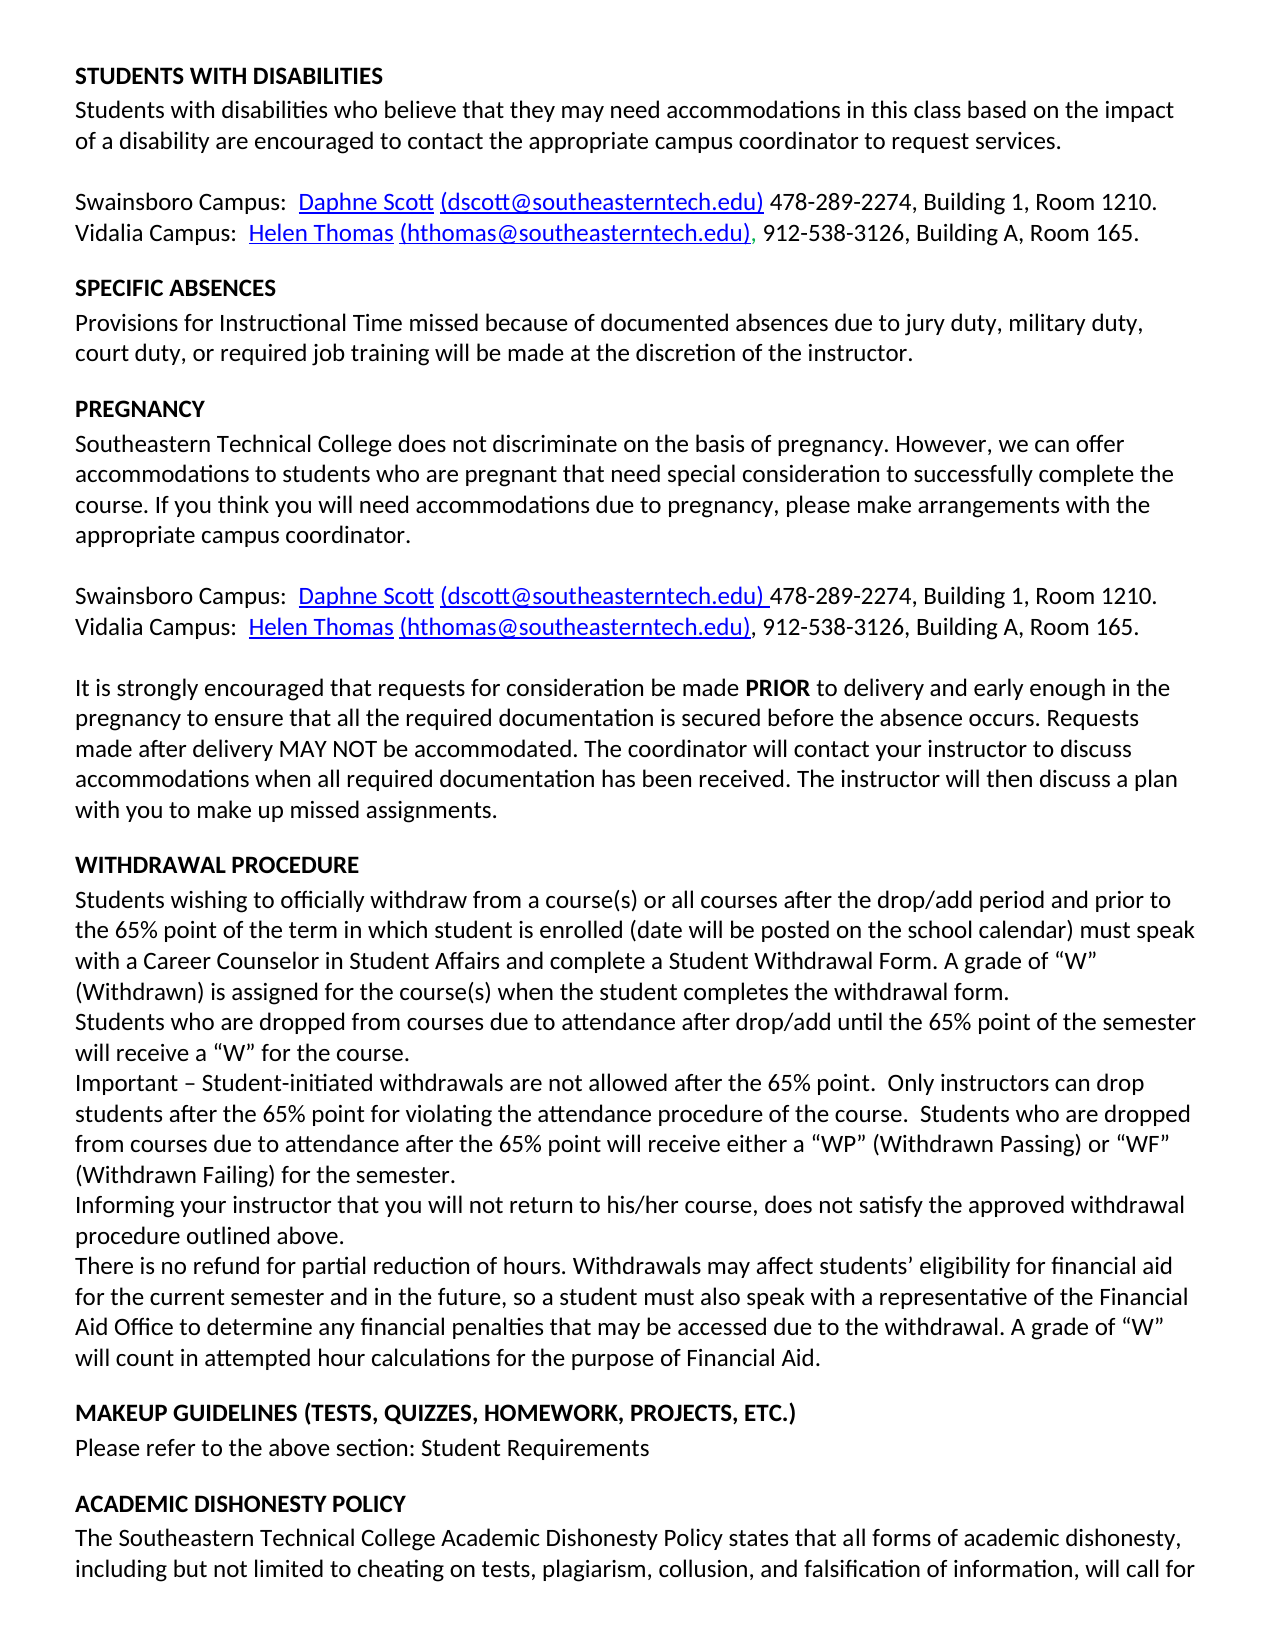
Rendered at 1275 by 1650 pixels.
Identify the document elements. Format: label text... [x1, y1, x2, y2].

text It is strongly encouraged that requests for consideration be made PRIOR to delivery and early enough in the pregnancy to ensure that all the required documentation is secured before the absence occurs. Requests made after delivery MAY NOT be accommodated. The coordinator will contact your instructor to discuss accommodations when all required documentation has been received. The instructor will then discuss a plan with you to make up missed assignments. [75, 672, 1200, 824]
text Vidalia Campus: Helen Thomas (hthomas@southeasterntech.edu), 912-538-3126, Building A, Room 165. [75, 611, 1200, 641]
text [75, 1522, 1200, 1583]
text Swainsboro Campus: Daphne Scott (dscott@southeasterntech.edu) 478-289-2274, Building 1, Room 1210. [75, 186, 1200, 217]
text Swainsboro Campus: Daphne Scott (dscott@southeasterntech.edu) 478-289-2274, Building 1, Room 1210. [75, 580, 1200, 611]
text Please refer to the above section: Student Requirements [75, 1432, 1200, 1463]
subtitle PREGNANCY [75, 393, 1200, 423]
subtitle ACADEMIC DISHONESTY POLICY [75, 1488, 1200, 1518]
text Informing your instructor that you will not return to his/her course, does not satisfy the approved withdrawal procedure outlined above. [75, 1189, 1200, 1250]
text Southeastern Technical College does not discriminate on the basis of pregnancy. However, we can offer accommodations to students who are pregnant that need special consideration to successfully complete the course. If you think you will need accommodations due to pregnancy, please make arrangements with the appropriate campus coordinator. [75, 428, 1200, 550]
text Students with disabilities who believe that they may need accommodations in this class based on the impact of a disability are encouraged to contact the appropriate campus coordinator to request services. [75, 95, 1200, 156]
subtitle Specific Absences [75, 272, 1200, 303]
subtitle STUDENTS WITH DISABILITIES [75, 60, 1200, 91]
subtitle MAKEUP GUIDELINES (Tests, quizzes, homework, projects, etc.) [75, 1397, 1200, 1428]
text Students wishing to officially withdraw from a course(s) or all courses after the drop/add period and prior to the 65% point of the term in which student is enrolled (date will be posted on the school calendar) must speak with a Career Counselor in Student Affairs and complete a Student Withdrawal Form. A grade of “W” (Withdrawn) is assigned for the course(s) when the student completes the withdrawal form. [75, 884, 1200, 1006]
text Provisions for Instructional Time missed because of documented absences due to jury duty, military duty, court duty, or required job training will be made at the discretion of the instructor. [75, 307, 1200, 368]
text Important – Student-initiated withdrawals are not allowed after the 65% point. Only instructors can drop students after the 65% point for violating the attendance procedure of the course. Students who are dropped from courses due to attendance after the 65% point will receive either a “WP” (Withdrawn Passing) or “WF” (Withdrawn Failing) for the semester. [75, 1067, 1200, 1189]
subtitle Withdrawal Procedure [75, 849, 1200, 880]
text Vidalia Campus: Helen Thomas (hthomas@southeasterntech.edu), 912-538-3126, Building A, Room 165. [75, 217, 1200, 247]
text There is no refund for partial reduction of hours. Withdrawals may affect students’ eligibility for financial aid for the current semester and in the future, so a student must also speak with a representative of the Financial Aid Office to determine any financial penalties that may be accessed due to the withdrawal. A grade of “W” will count in attempted hour calculations for the purpose of Financial Aid. [75, 1250, 1200, 1372]
text Students who are dropped from courses due to attendance after drop/add until the 65% point of the semester will receive a “W” for the course. [75, 1006, 1200, 1067]
